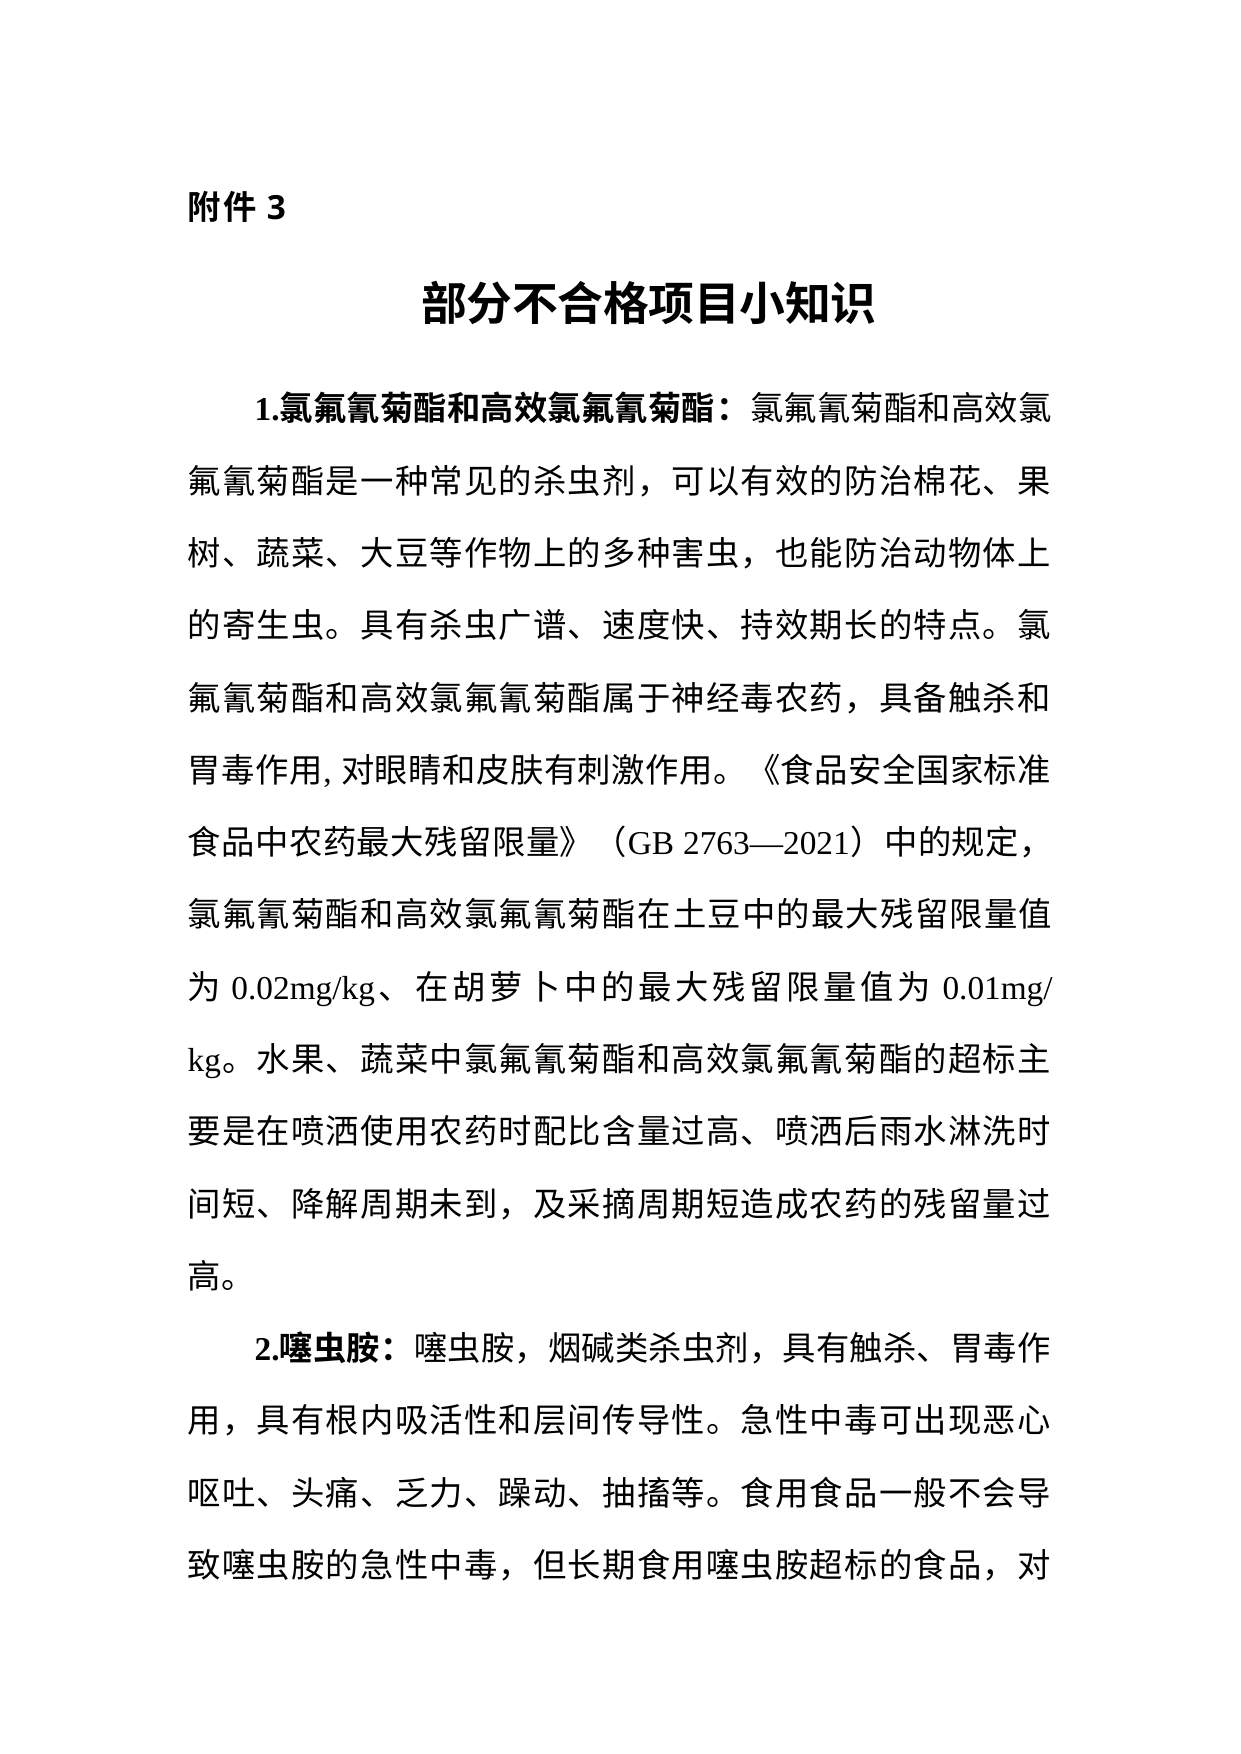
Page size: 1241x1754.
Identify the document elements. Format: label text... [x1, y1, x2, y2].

text 1.氯氟氰菊酯和高效氯氟氰菊酯：氯氟氰菊酯和高效氯氟氰菊酯是一种常见的杀虫剂，可以有效的防治棉花、果树、蔬菜、大豆等作物上的多种害虫，也能防治动物体上的寄生虫。具有杀虫广谱、速度快、持效期长的特点。氯氟氰菊酯和高效氯氟氰菊酯属于神经毒农药，具备触杀和胃毒作用, 对眼睛和皮肤有刺激作用。《食品安全国家标准 食品中农药最大残留限量》（GB 2763—2021）中的规定，氯氟氰菊酯和高效氯氟氰菊酯在土豆中的最大残留限量值为0.02mg/kg、在胡萝卜中的最大残留限量值为0.01mg/kg。水果、蔬菜中氯氟氰菊酯和高效氯氟氰菊酯的超标主要是在喷洒使用农药时配比含量过高、喷洒后雨水淋洗时间短、降解周期未到，及采摘周期短造成农药的残留量过高。 [187, 382, 1053, 1298]
text 附件3 [187, 172, 1053, 237]
text 部分不合格项目小知识 [421, 252, 1053, 349]
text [187, 1322, 1053, 1587]
